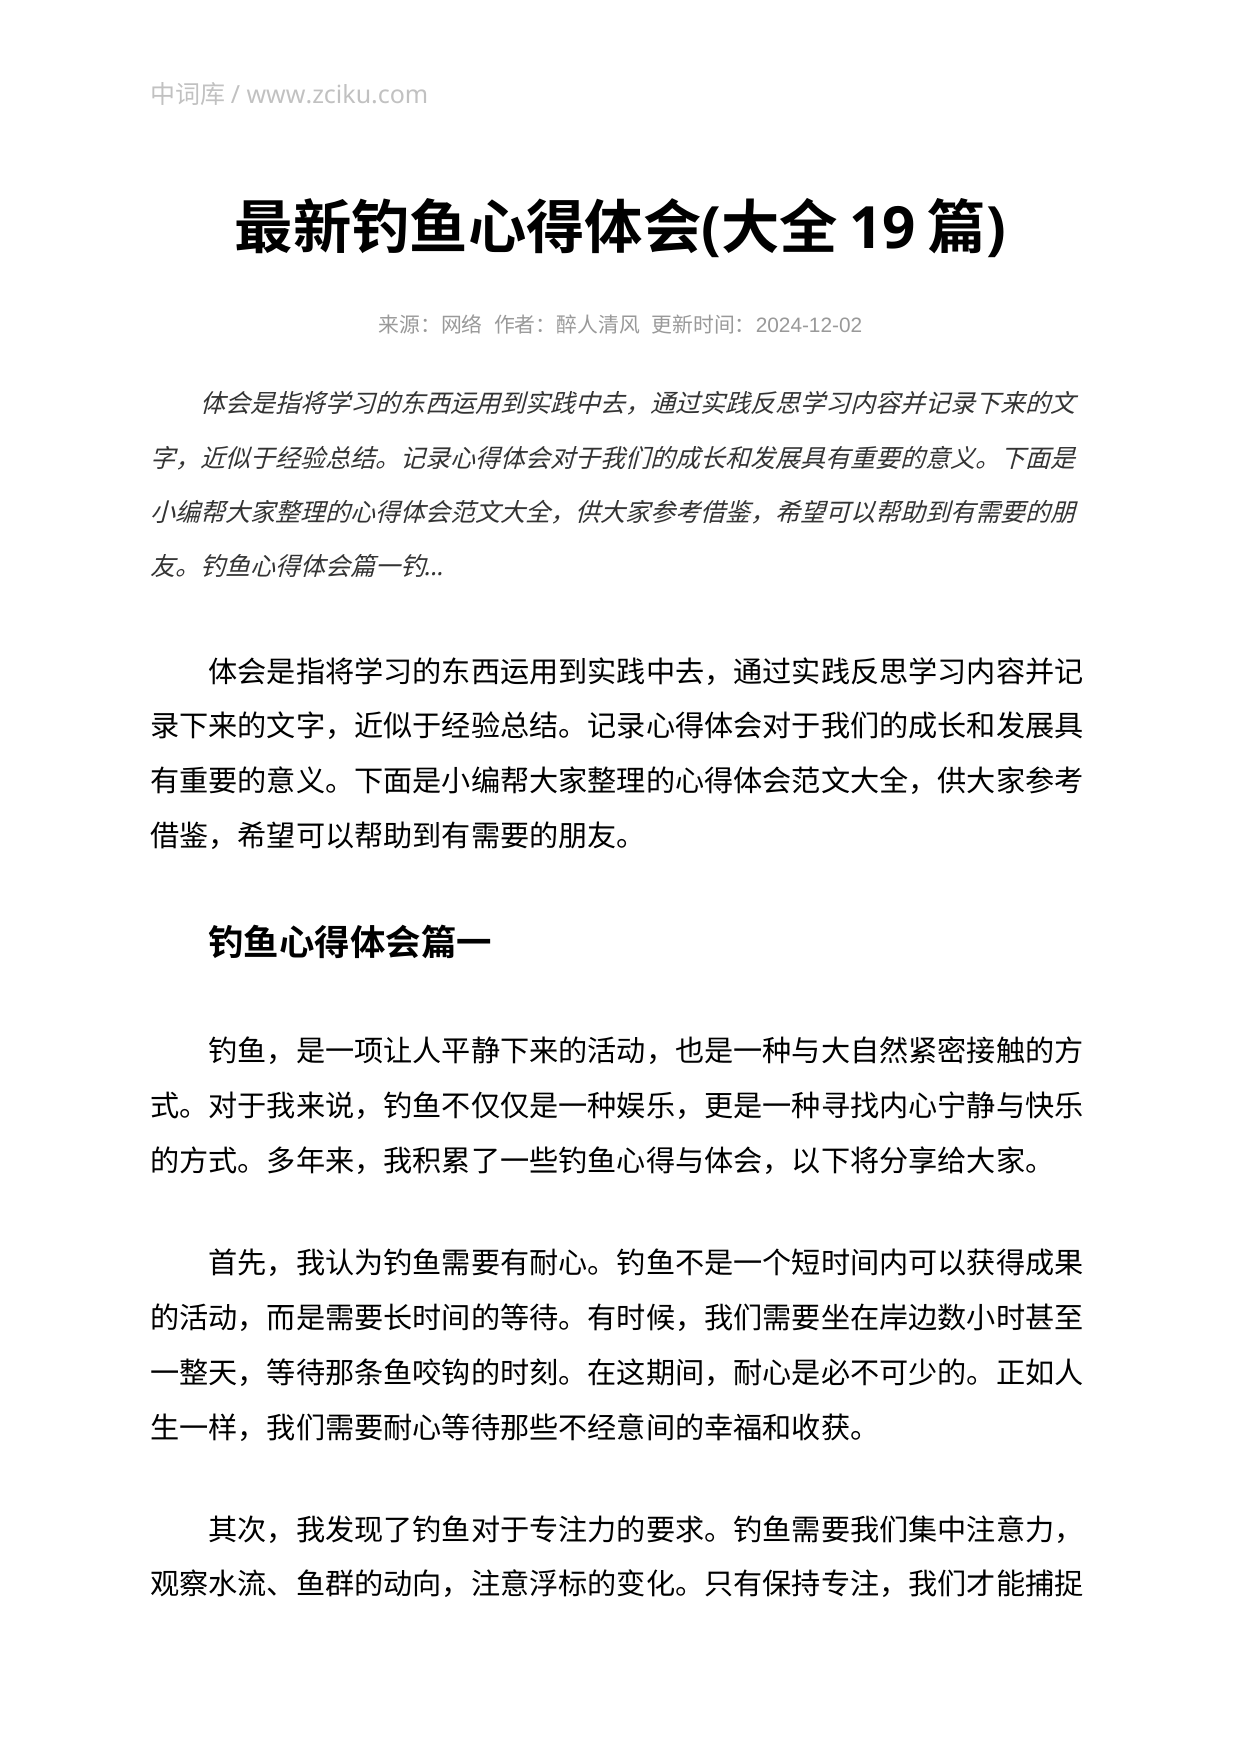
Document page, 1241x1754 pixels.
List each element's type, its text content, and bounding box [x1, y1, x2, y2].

text 钓鱼，是一项让人平静下来的活动，也是一种与大自然紧密接触的方式。对于我来说，钓鱼不仅仅是一种娱乐，更是一种寻找内心宁静与快乐的方式。多年来，我积累了一些钓鱼心得与体会，以下将分享给大家。 [150, 1028, 1090, 1180]
text 来源：网络 作者：醉人清风 更新时间：2024-12-02 [150, 313, 1090, 337]
text 体会是指将学习的东西运用到实践中去，通过实践反思学习内容并记录下来的文字，近似于经验总结。记录心得体会对于我们的成长和发展具有重要的意义。下面是小编帮大家整理的心得体会范文大全，供大家参考借鉴，希望可以帮助到有需要的朋友。 [150, 648, 1090, 855]
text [150, 1506, 1090, 1603]
text 首先，我认为钓鱼需要有耐心。钓鱼不是一个短时间内可以获得成果的活动，而是需要长时间的等待。有时候，我们需要坐在岸边数小时甚至一整天，等待那条鱼咬钩的时刻。在这期间，耐心是必不可少的。正如人生一样，我们需要耐心等待那些不经意间的幸福和收获。 [150, 1239, 1090, 1447]
text 钓鱼心得体会篇一 [150, 914, 1090, 966]
text 体会是指将学习的东西运用到实践中去，通过实践反思学习内容并记录下来的文字，近似于经验总结。记录心得体会对于我们的成长和发展具有重要的意义。下面是小编帮大家整理的心得体会范文大全，供大家参考借鉴，希望可以帮助到有需要的朋友。钓鱼心得体会篇一钓... [150, 384, 1090, 583]
subtitle 最新钓鱼心得体会(大全19篇) [150, 181, 1090, 266]
